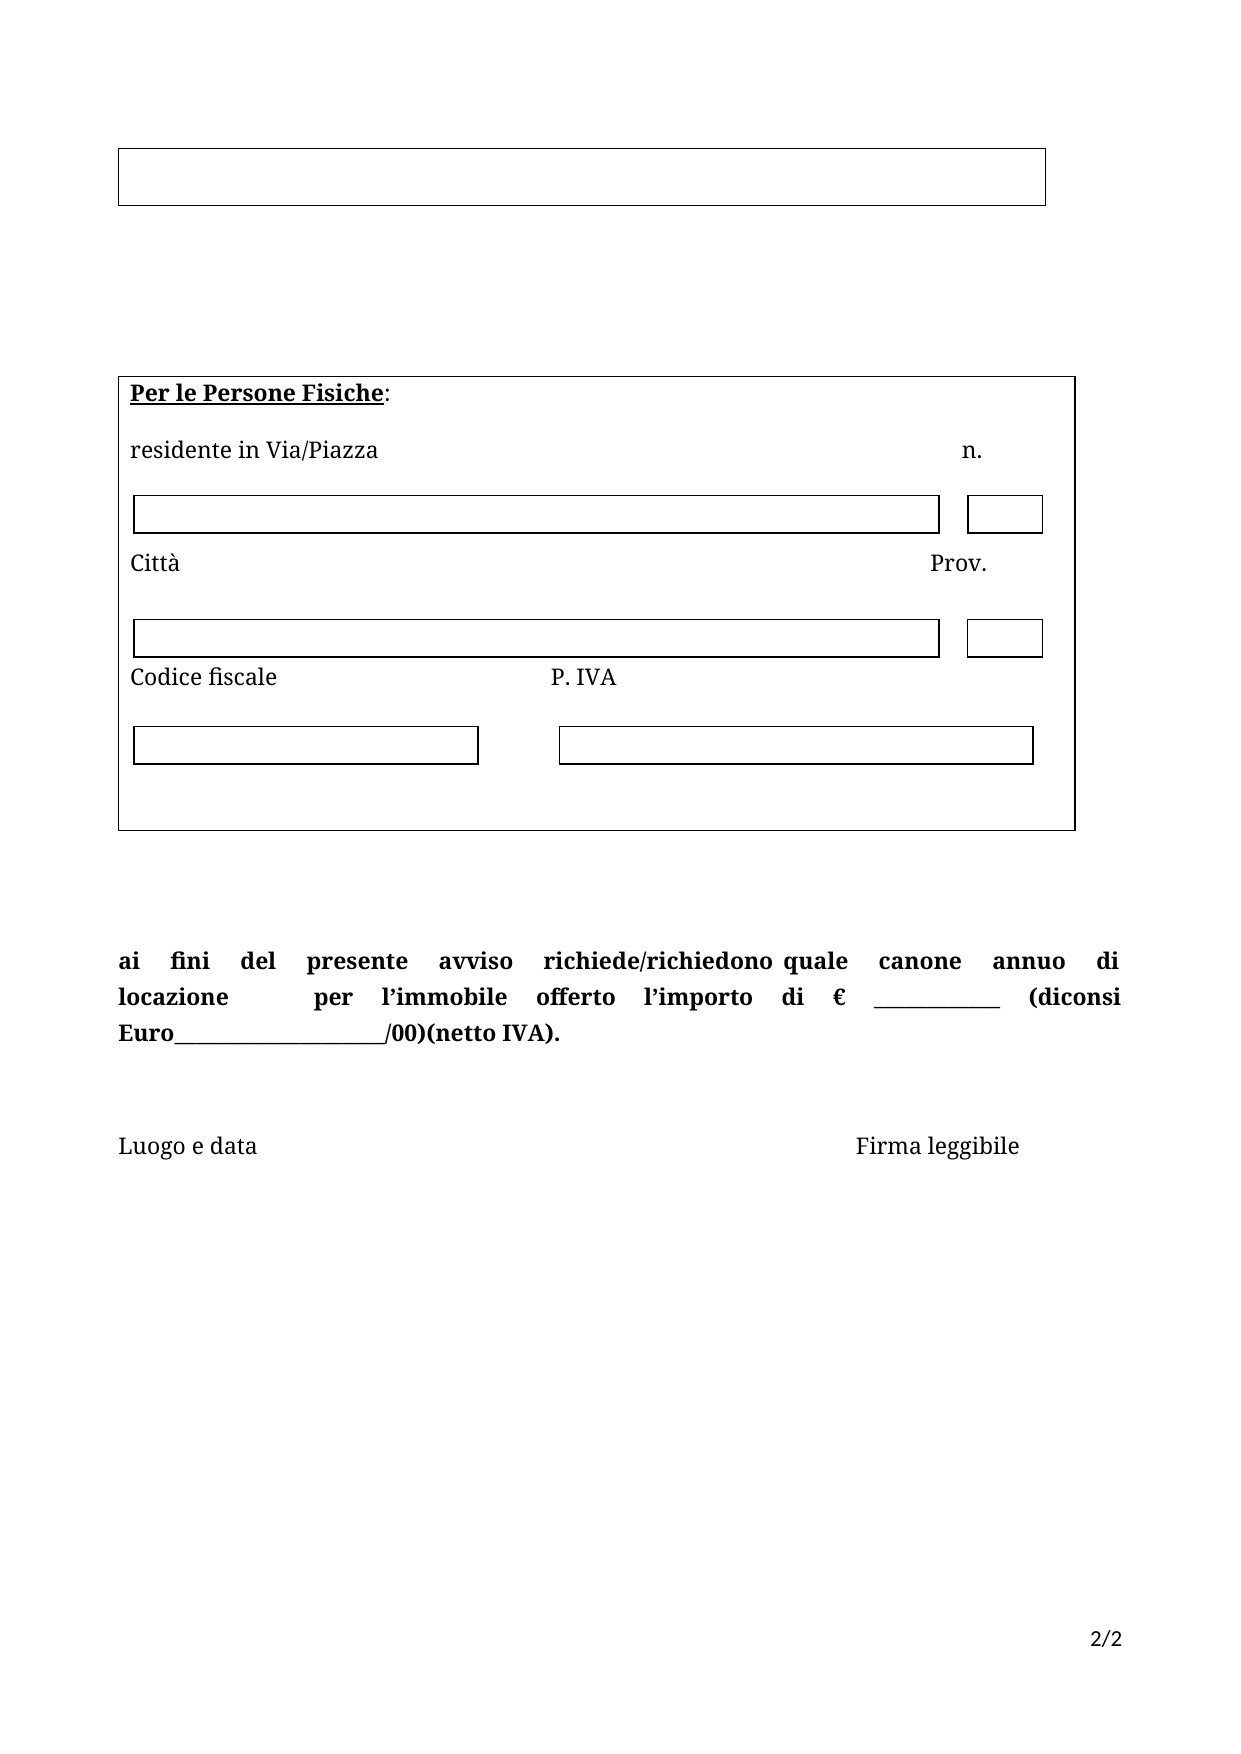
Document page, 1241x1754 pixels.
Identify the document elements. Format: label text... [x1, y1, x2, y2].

table_header Per le Persone Fisiche: residente in Via/Piazza n. Città Prov. Codice fiscale P. IVA [119, 377, 1074, 830]
text Luogo e data Firma leggibile [118, 1130, 1122, 1162]
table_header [119, 149, 1045, 204]
text ai fini del presente avviso richiede/richiedono quale canone annuo di locazione per l’immobile offerto l’importo di € ____________ (diconsi Euro____________________/00)(netto IVA). [118, 945, 1122, 1048]
